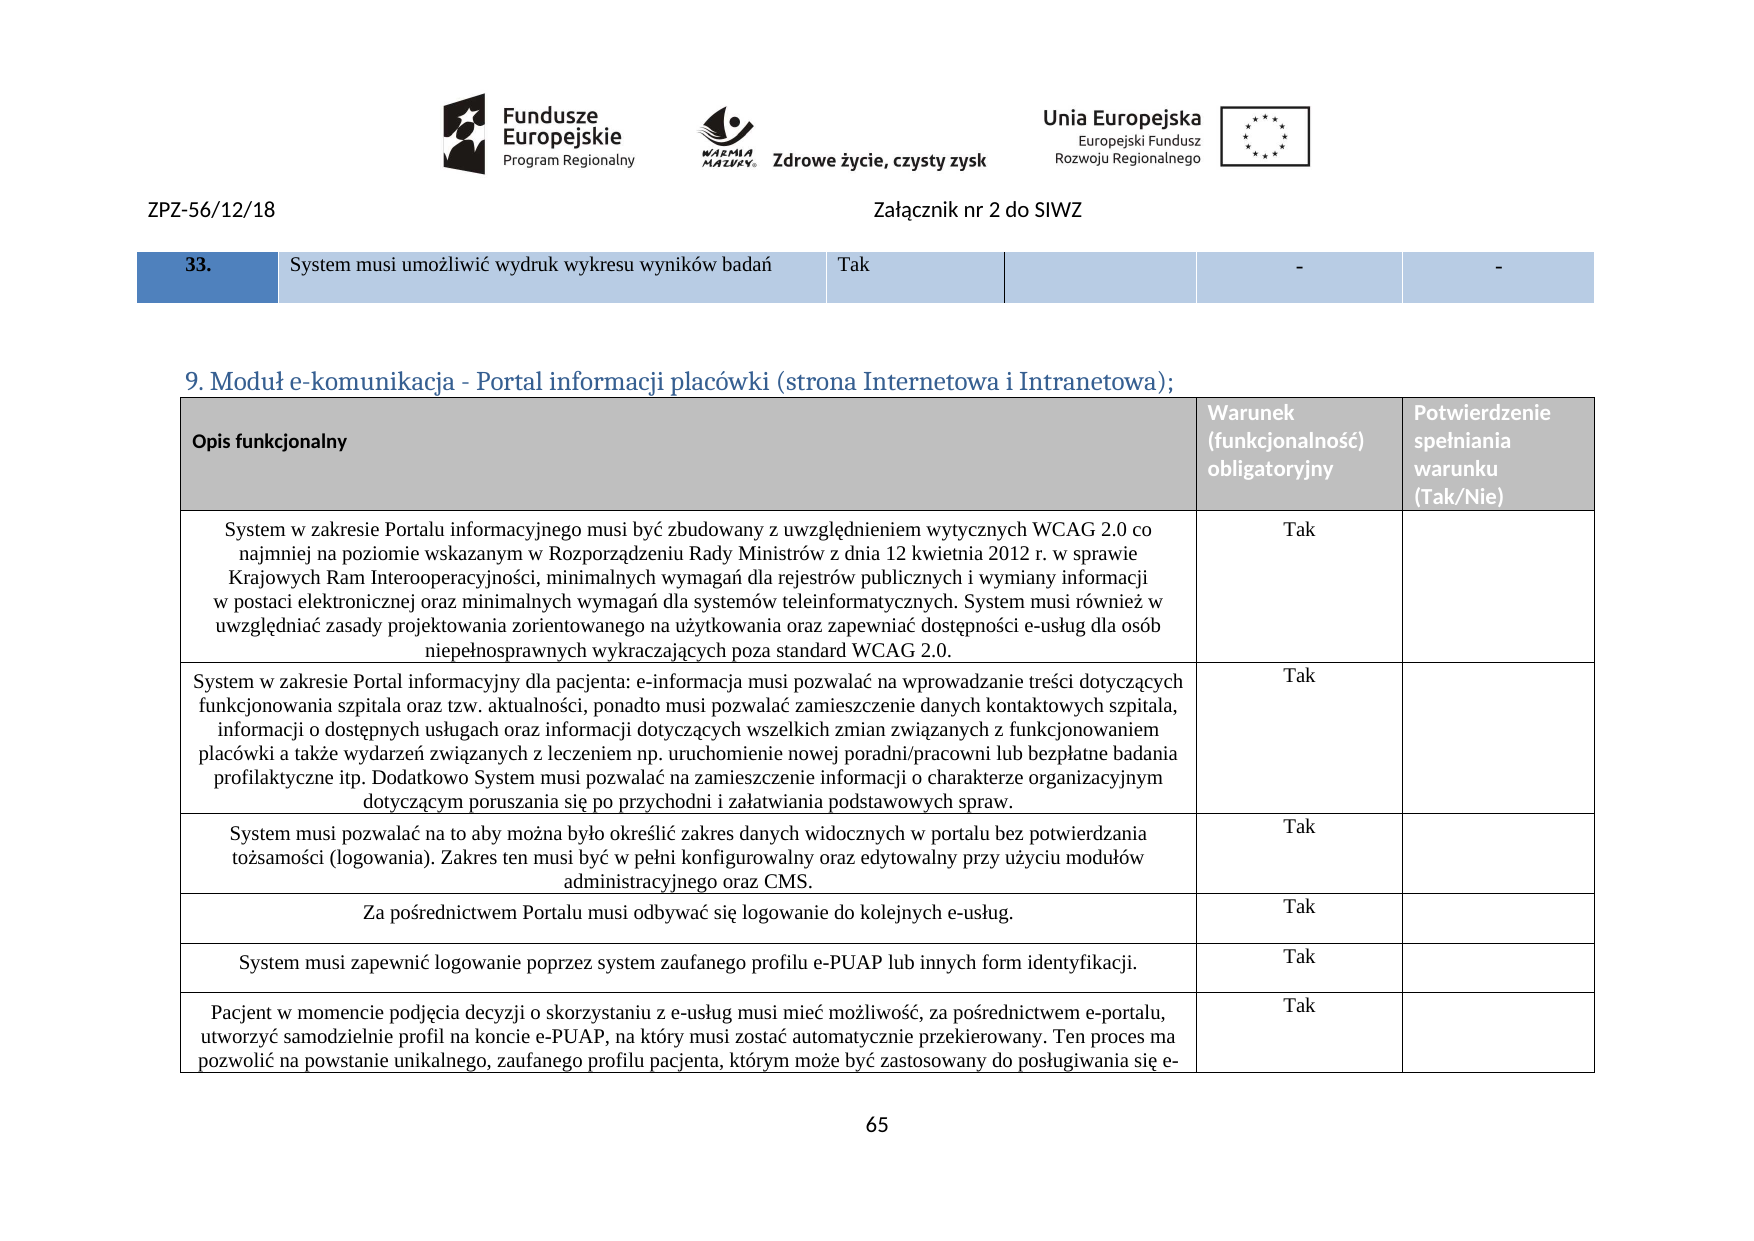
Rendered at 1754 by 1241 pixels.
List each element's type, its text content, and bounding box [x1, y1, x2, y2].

picture [424, 73, 1330, 195]
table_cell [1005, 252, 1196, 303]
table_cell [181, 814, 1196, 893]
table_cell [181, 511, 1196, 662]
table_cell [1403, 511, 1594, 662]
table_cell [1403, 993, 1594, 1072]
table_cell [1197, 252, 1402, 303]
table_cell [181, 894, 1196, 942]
subtitle 9. Moduł e-komunikacja - Portal informacji placówki (strona Internetowa i Intranetowa); [185, 366, 1606, 397]
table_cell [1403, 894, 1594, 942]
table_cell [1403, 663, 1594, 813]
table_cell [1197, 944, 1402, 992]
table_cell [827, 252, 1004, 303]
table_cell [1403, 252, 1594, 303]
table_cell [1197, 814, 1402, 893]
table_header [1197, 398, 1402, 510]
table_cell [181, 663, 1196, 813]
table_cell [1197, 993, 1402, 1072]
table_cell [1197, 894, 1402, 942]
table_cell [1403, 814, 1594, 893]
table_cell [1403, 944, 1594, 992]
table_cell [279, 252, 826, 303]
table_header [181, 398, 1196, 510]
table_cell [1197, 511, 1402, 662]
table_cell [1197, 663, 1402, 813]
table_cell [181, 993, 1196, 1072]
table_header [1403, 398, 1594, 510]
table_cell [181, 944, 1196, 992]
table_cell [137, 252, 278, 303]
